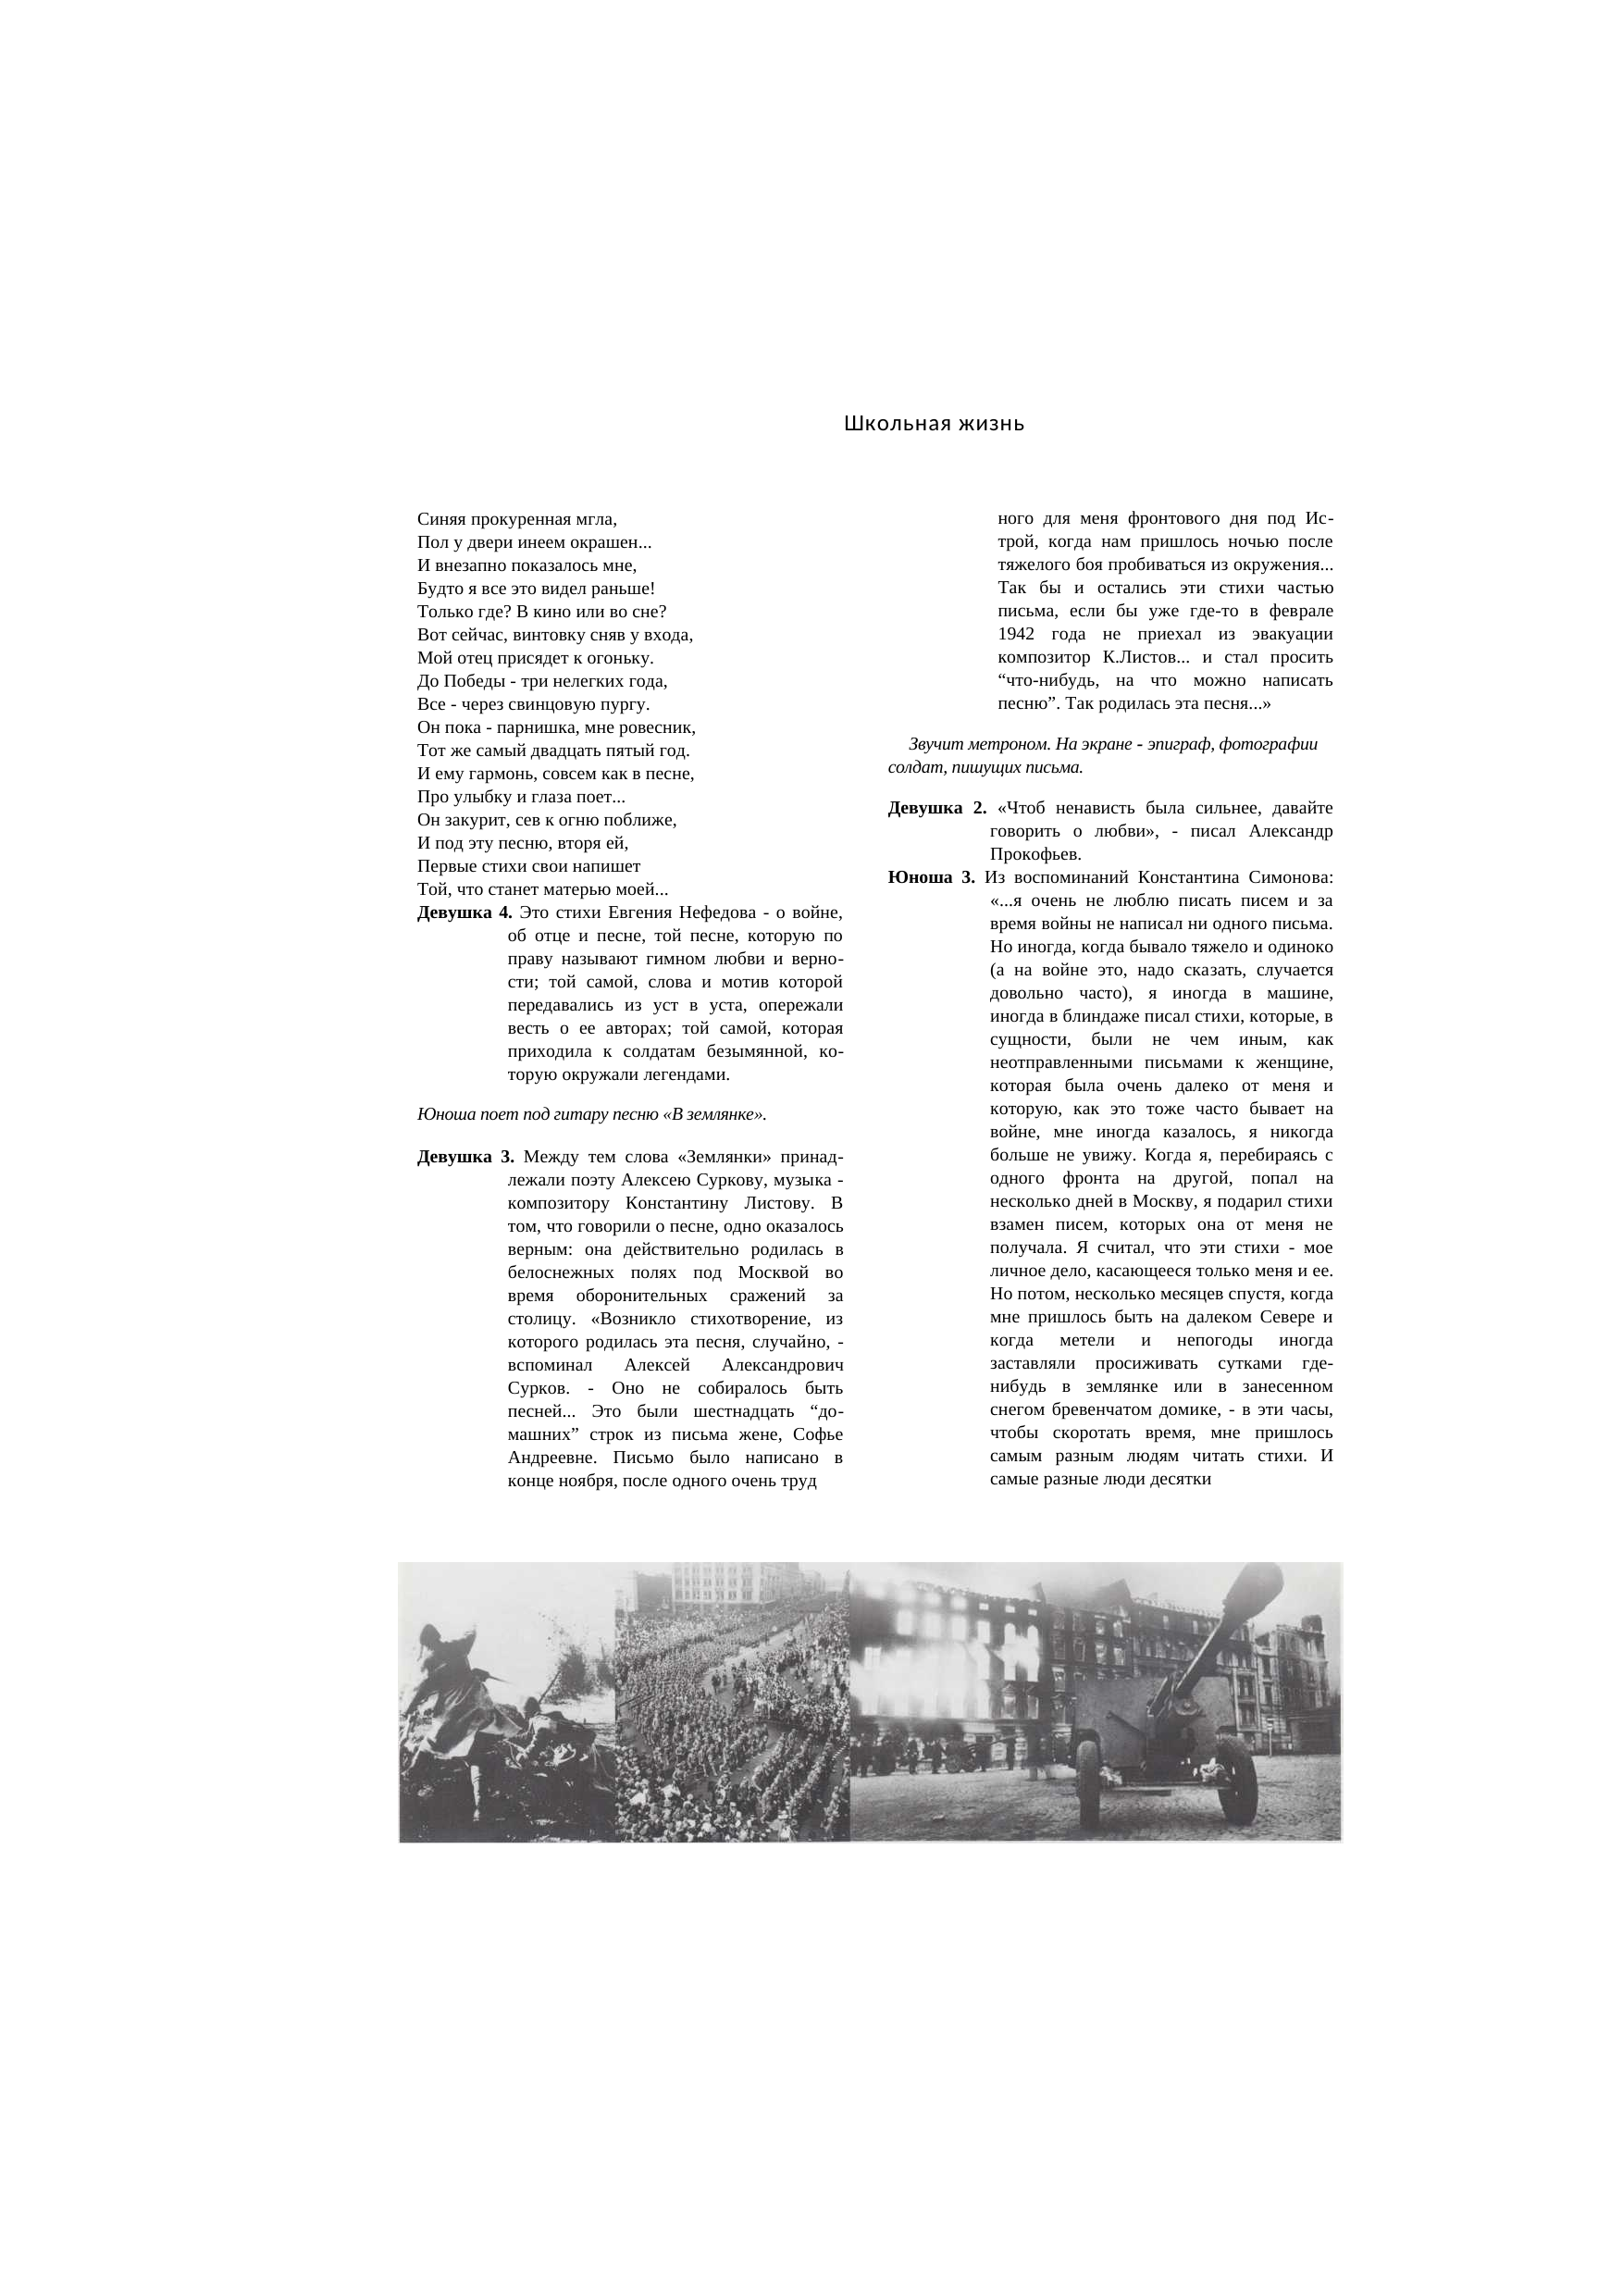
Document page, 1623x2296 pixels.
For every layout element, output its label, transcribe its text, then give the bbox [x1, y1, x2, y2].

text Первые стихи свои напишет Той, что станет матерью моей... [417, 853, 676, 900]
text Все - через свинцовую пургу. [417, 691, 846, 714]
text Он закурит, сев к огню поближе, [417, 807, 846, 830]
text Вот сейчас, винтовку сняв у входа, [417, 622, 846, 645]
text Будто я все это видел раньше! [417, 576, 846, 599]
text Пол у двери инеем окрашен... [417, 529, 846, 552]
text Про улыбку и глаза поет... [417, 784, 846, 807]
text И под эту песню, вторя ей, [417, 830, 846, 853]
text Он пока - парнишка, мне ровесник, [417, 714, 846, 738]
text Школьная жизнь [844, 413, 1024, 436]
text Девушка 2. «Чтоб ненависть была сильнее, давайте говорить о любви», - писал Александр Прокофьев. [887, 795, 1333, 864]
text Юноша 3. Из воспоминаний Константина Симонова: «...я очень не люблю писать писем и за время войны не написал ни одного письма. Но иногда, когда бывало тяжело и одиноко (а на войне это, надо сказать, случается довольно часто), я иногда в машине, иногда в блиндаже писал стихи, которые, в сущности, были не чем иным, как неотправленными письмами к женщине, которая была очень далеко от меня и которую, как это тоже часто бывает на войне, мне иногда казалось, я никогда больше не увижу. Когда я, перебираясь с одного фронта на другой, попал на несколько дней в Москву, я подарил стихи взамен писем, которых она от меня не получала. Я считал, что эти стихи - мое личное дело, касающееся только меня и ее. Но потом, несколько месяцев спустя, когда мне пришлось быть на далеком Севере и когда метели и непогоды иногда заставляли просиживать сутками где-нибудь в землянке или в занесенном снегом бревенчатом домике, - в эти часы, чтобы скоротать время, мне пришлось самым разным людям читать стихи. И самые разные люди десятки [887, 864, 1333, 1489]
text Юноша поет под гитару песню «В землянке». [417, 1106, 846, 1124]
text Только где? В кино или во сне? [417, 599, 846, 622]
text До Победы - три нелегких года, [417, 668, 846, 691]
text Звучит метроном. На экране - эпиграф, фотографии солдат, пишущих письма. [887, 731, 1333, 778]
text И ему гармонь, совсем как в песне, [417, 761, 846, 784]
text Девушка 3. Между тем слова «Землянки» принадлежали поэту Алексею Суркову, музыка - композитору Константину Листову. В том, что говорили о песне, одно оказалось верным: она действительно родилась в белоснежных полях под Москвой во время оборонительных сражений за столицу. «Возникло стихотворение, из которого родилась эта песня, случайно, - вспоминал Алексей Александрович Сурков. - Оно не собиралось быть песней... Это были шестнадцать “домашних” строк из письма жене, Софье Андреевне. Письмо было написано в конце ноября, после одного очень труд [417, 1145, 844, 1492]
text Девушка 4. Это стихи Евгения Нефедова - о войне, об отце и песне, той песне, которую по праву называют гимном любви и верности; той самой, слова и мотив которой передавались из уст в уста, опережали весть о ее авторах; той самой, которая приходила к солдатам безымянной, которую окружали легендами. [417, 900, 844, 1085]
text ного для меня фронтового дня под Истрой, когда нам пришлось ночью после тяжелого боя пробиваться из окружения... Так бы и остались эти стихи частью письма, если бы уже где-то в феврале 1942 года не приехал из эвакуации композитор К.Листов... и стал просить “что-нибудь, на что можно написать песню”. Так родилась эта песня...» [997, 506, 1333, 714]
text Мой отец присядет к огоньку. [417, 645, 846, 668]
picture [398, 1562, 1344, 1843]
text И внезапно показалось мне, [417, 552, 846, 576]
text Тот же самый двадцать пятый год. [417, 738, 846, 761]
text Синяя прокуренная мгла, [417, 506, 846, 529]
